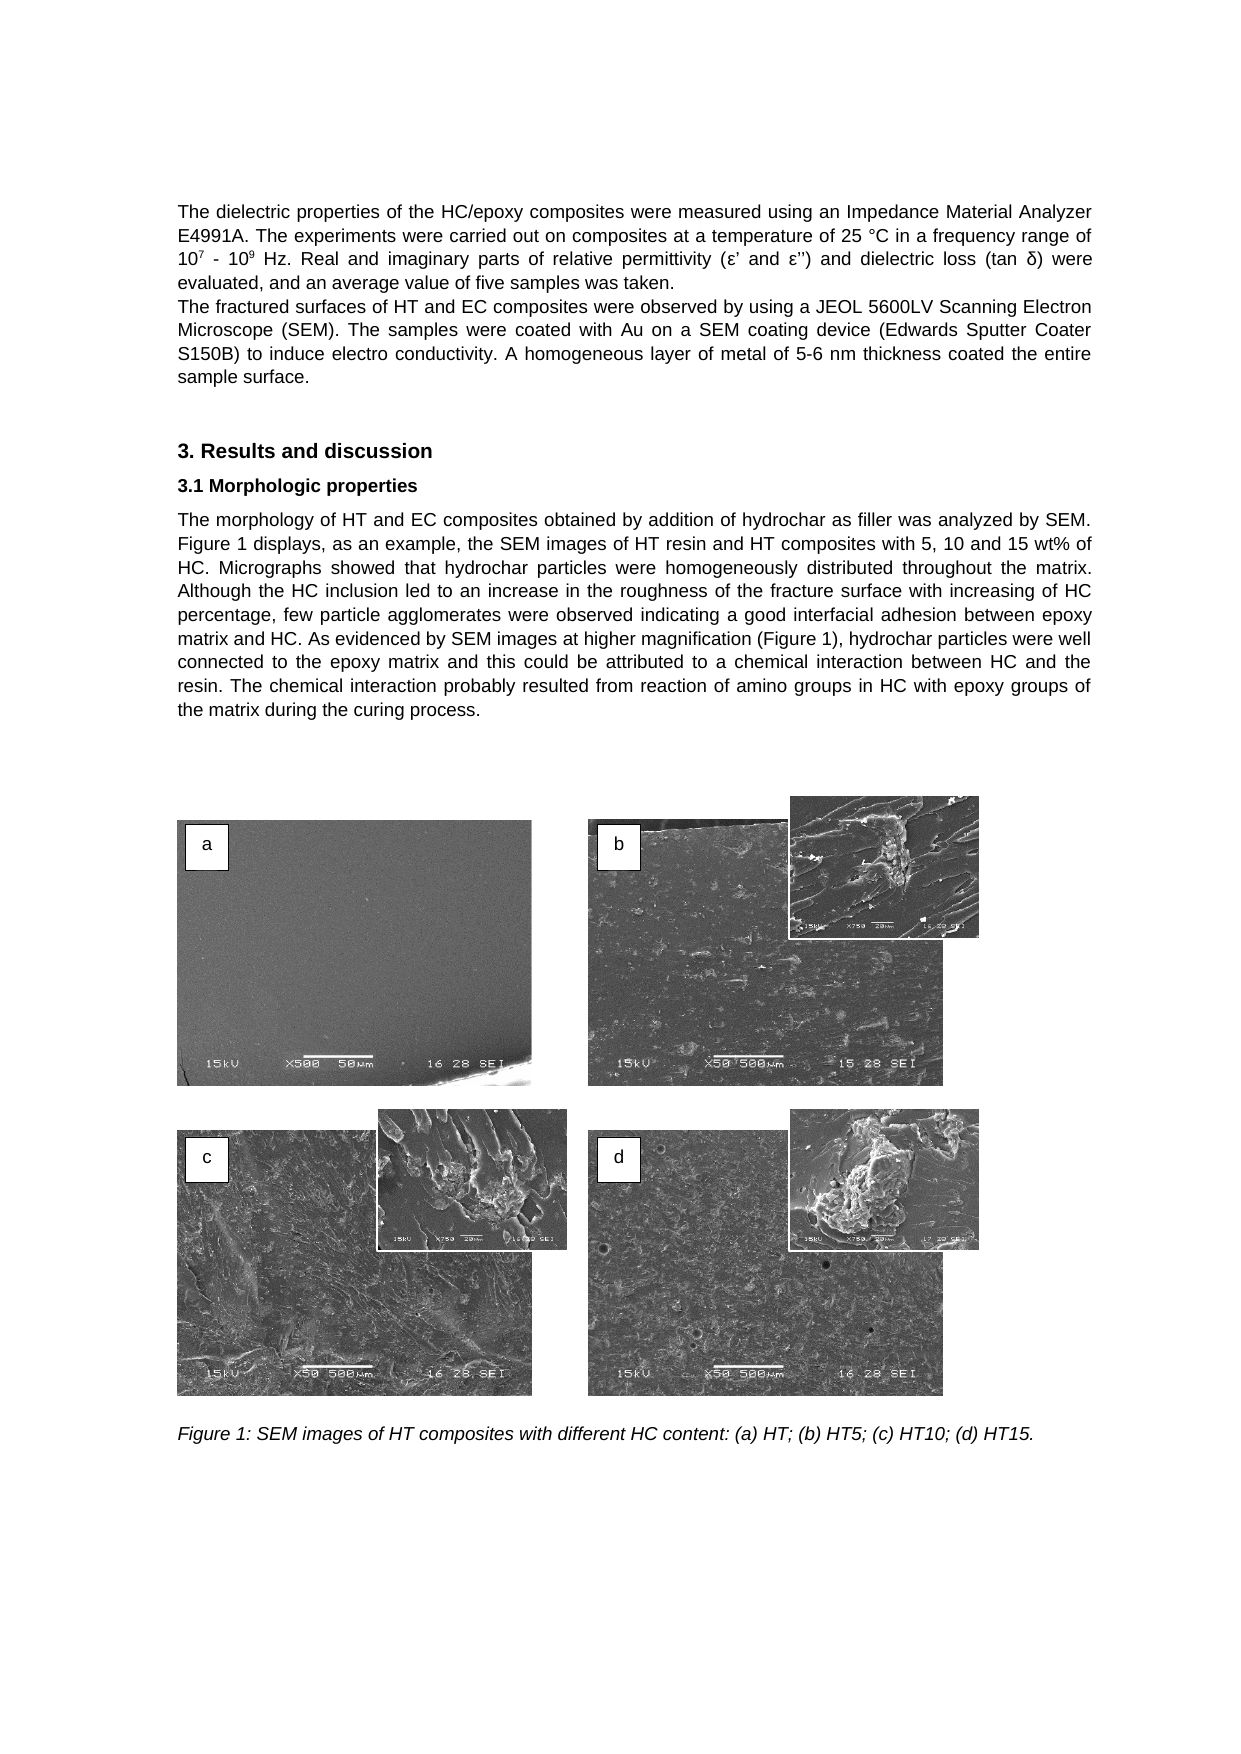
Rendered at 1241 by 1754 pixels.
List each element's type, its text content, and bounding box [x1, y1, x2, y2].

text Figure 1: SEM images of HT composites with different HC content: (a) HT; (b) HT5; (c) HT10; (d) HT15. [177, 1423, 1092, 1445]
picture [790, 1109, 979, 1250]
text The morphology of HT and EC composites obtained by addition of hydrochar as filler was analyzed by SEM. Figure 1 displays, as an example, the SEM images of HT resin and HT composites with 5, 10 and 15 wt% of HC. Micrographs showed that hydrochar particles were homogeneously distributed throughout the matrix. Although the HC inclusion led to an increase in the roughness of the fracture surface with increasing of HC percentage, few particle agglomerates were observed indicating a good interfacial adhesion between epoxy matrix and HC. As evidenced by SEM images at higher magnification (Figure 1), hydrochar particles were well connected to the epoxy matrix and this could be attributed to a chemical interaction between HC and the resin. The chemical interaction probably resulted from reaction of amino groups in HC with epoxy groups of the matrix during the curing process. [177, 509, 1092, 720]
picture [588, 1130, 943, 1396]
text The fractured surfaces of HT and EC composites were observed by using a JEOL 5600LV Scanning Electron Microscope (SEM). The samples were coated with Au on a SEM coating device (Edwards Sputter Coater S150B) to induce electro conductivity. A homogeneous layer of metal of 5-6 nm thickness coated the entire sample surface. [177, 295, 1092, 388]
picture [177, 1130, 532, 1396]
text The dielectric properties of the HC/epoxy composites were measured using an Impedance Material Analyzer E4991A. The experiments were carried out on composites at a temperature of 25 °C in a frequency range of 107 - 109 Hz. Real and imaginary parts of relative permittivity (ε’ and ε’’) and dielectric loss (tan δ) were evaluated, and an average value of five samples was taken. [177, 201, 1092, 293]
picture [177, 820, 532, 1086]
picture [790, 796, 979, 938]
picture [588, 819, 943, 1086]
picture [378, 1109, 567, 1250]
subtitle Results and discussion [177, 439, 1092, 463]
subtitle Morphologic properties [177, 475, 1092, 497]
